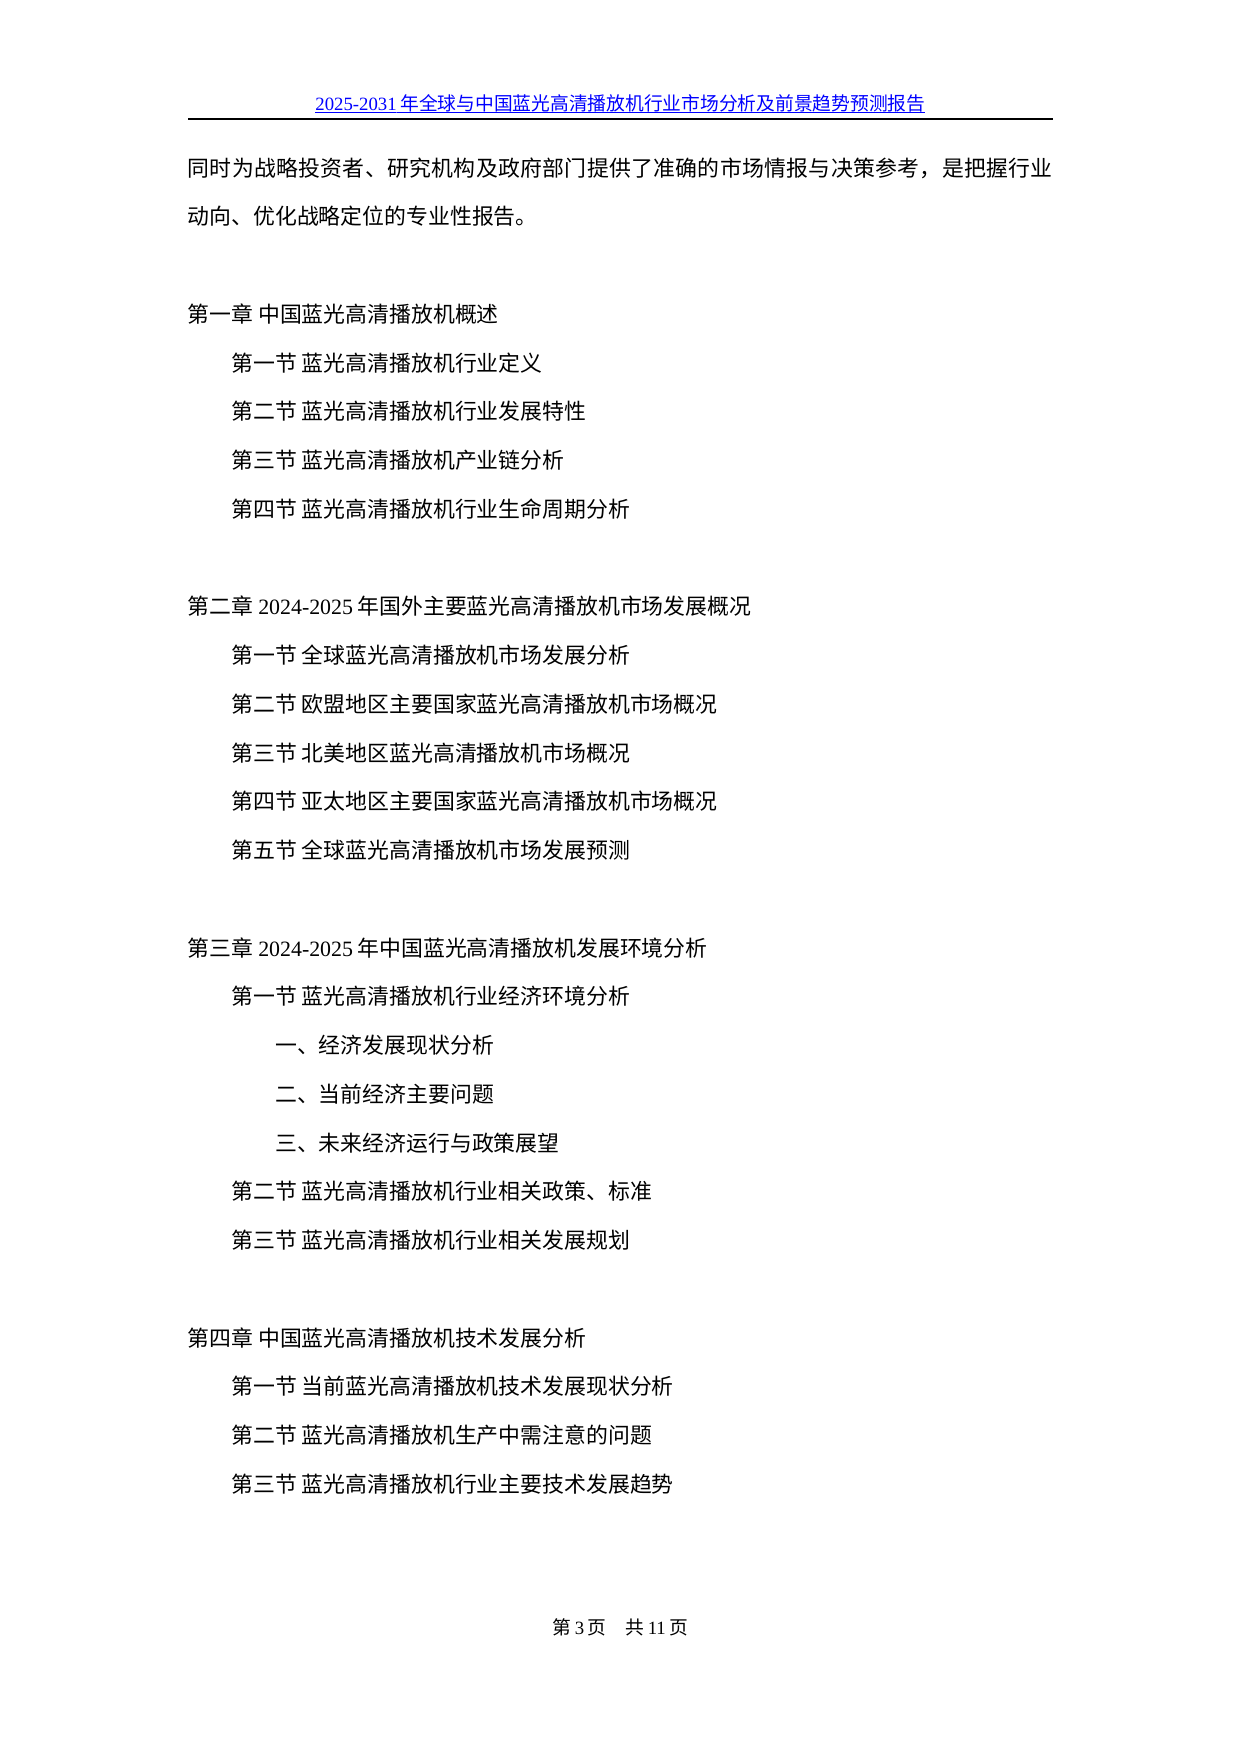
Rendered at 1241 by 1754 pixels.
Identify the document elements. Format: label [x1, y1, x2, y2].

text [187, 150, 1053, 1499]
